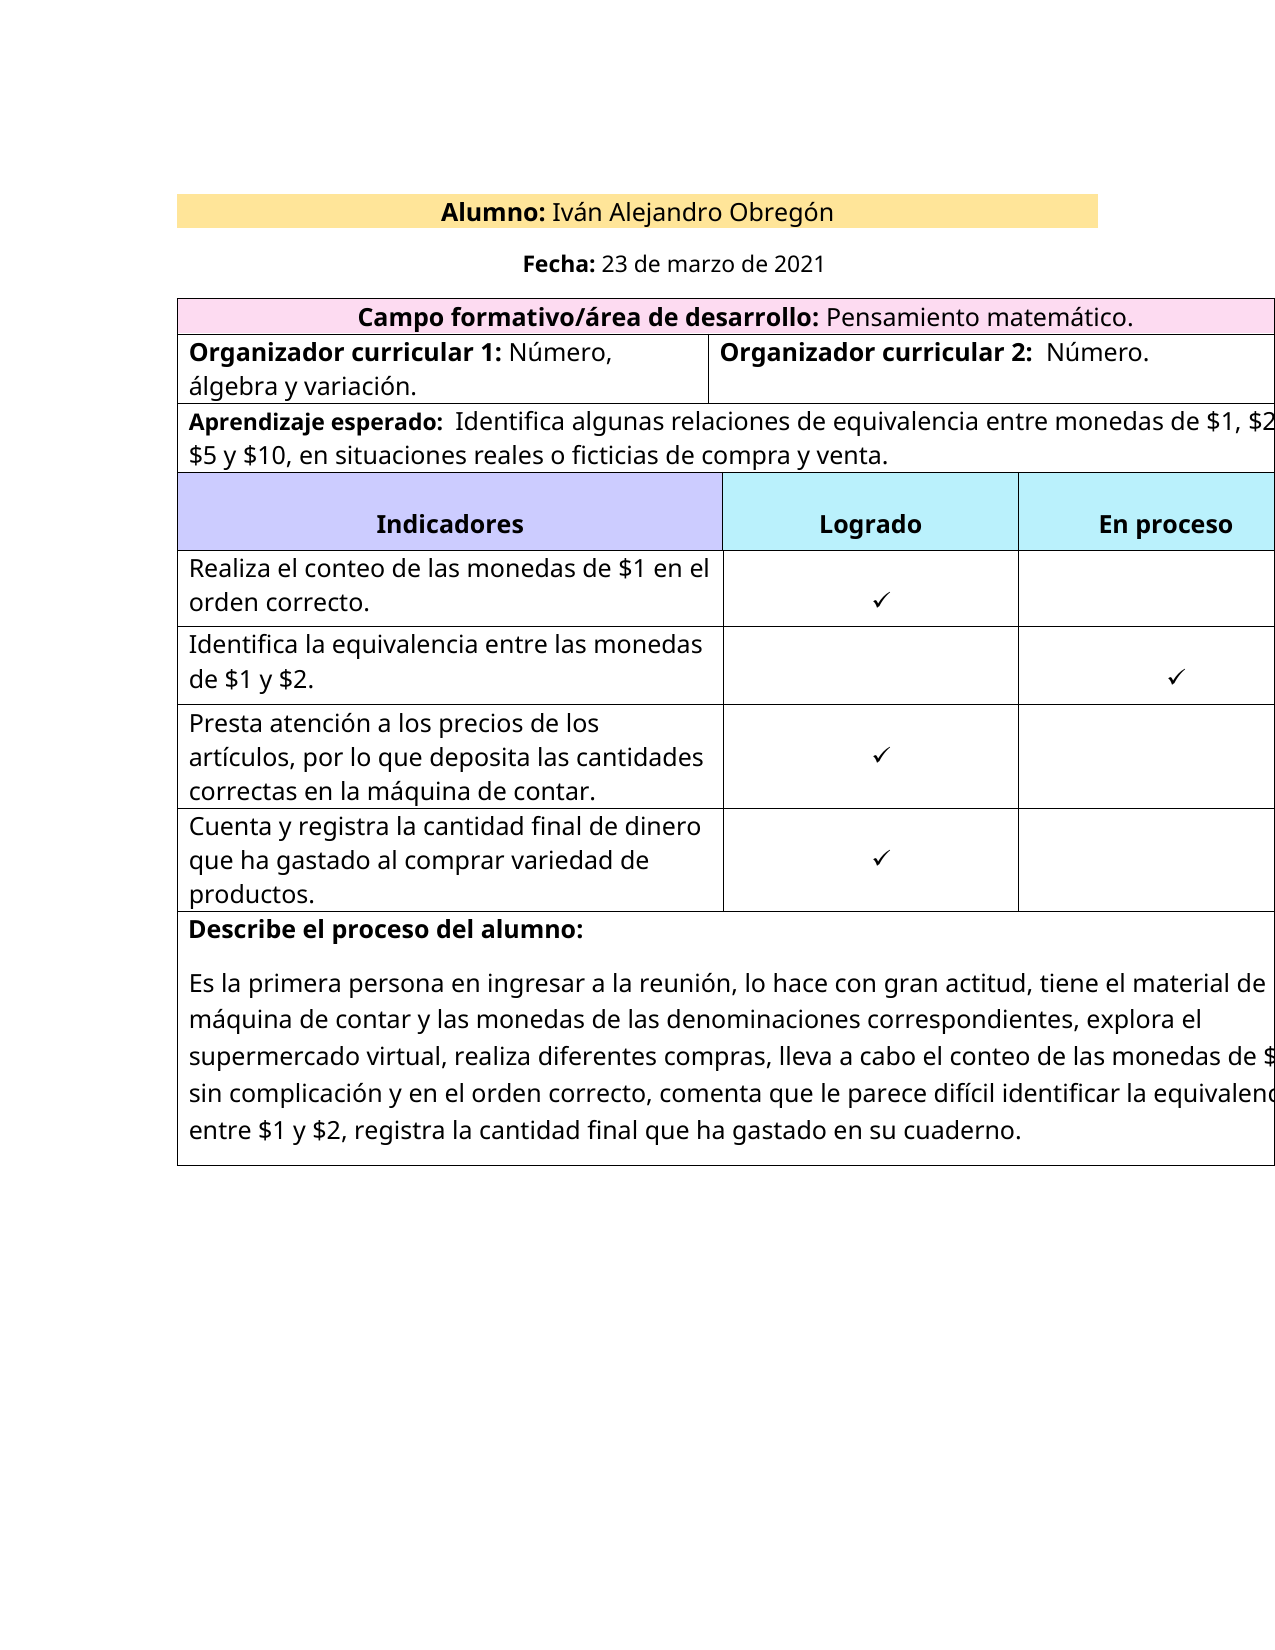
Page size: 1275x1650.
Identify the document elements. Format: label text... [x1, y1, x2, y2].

table_cell [1019, 627, 1274, 704]
text Alumno: Iván Alejandro Obregón [177, 194, 1098, 228]
table_cell En proceso [1019, 473, 1274, 550]
table_cell [724, 551, 1018, 626]
table_cell Organizador curricular 2: Número. [709, 335, 1274, 403]
table_cell Organizador curricular 1: Número, álgebra y variación. [178, 335, 708, 403]
table_header Campo formativo/área de desarrollo: Pensamiento matemático. [178, 299, 1274, 333]
table_cell [724, 627, 1018, 704]
table_cell Cuenta y registra la cantidad final de dinero que ha gastado al comprar variedad de productos. [178, 809, 723, 911]
table_cell Indicadores [178, 473, 722, 550]
table_cell Aprendizaje esperado: Identifica algunas relaciones de equivalencia entre monedas de $1, $2, $5 y $10, en situaciones reales o ficticias de compra y venta. [178, 404, 1274, 472]
table_cell Presta atención a los precios de los artículos, por lo que deposita las cantidades correctas en la máquina de contar. [178, 705, 723, 808]
table_cell Realiza el conteo de las monedas de $1 en el orden correcto. [178, 551, 723, 626]
table_cell [1019, 705, 1274, 808]
table_cell [724, 705, 1018, 808]
text Fecha: 23 de marzo de 2021 [177, 248, 1098, 279]
table_cell Identifica la equivalencia entre las monedas de $1 y $2. [178, 627, 723, 704]
table_cell Logrado [723, 473, 1018, 550]
table_cell [1019, 809, 1274, 911]
table_cell [724, 809, 1018, 911]
table_cell Describe el proceso del alumno: Es la primera persona en ingresar a la reunión, lo hace con gran actitud, tiene el material de la máquina de contar y las monedas de las denominaciones correspondientes, explora el supermercado virtual, realiza diferentes compras, lleva a cabo el conteo de las monedas de $1 sin complicación y en el orden correcto, comenta que le parece difícil identificar la equivalencia entre $1 y $2, registra la cantidad final que ha gastado en su cuaderno. [178, 912, 1274, 1165]
table_cell [1019, 551, 1274, 626]
